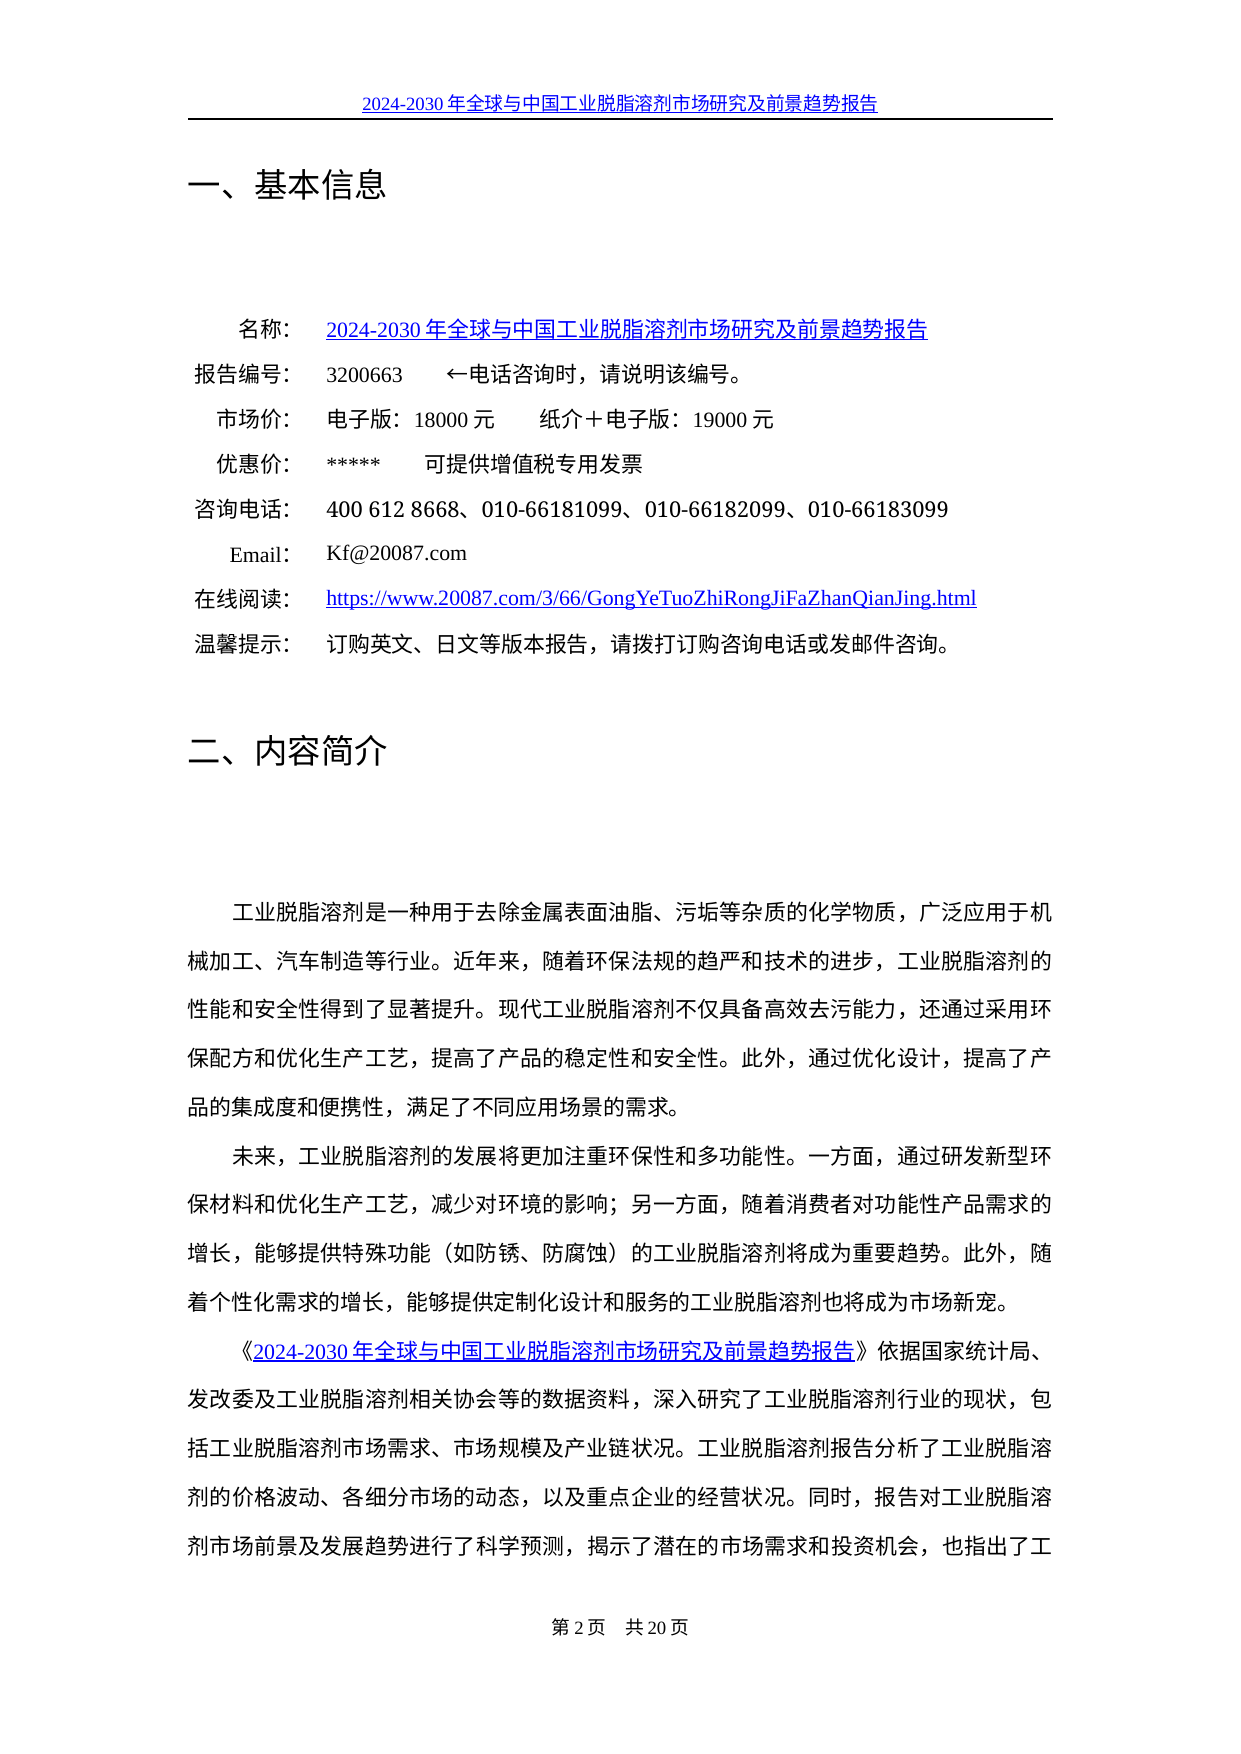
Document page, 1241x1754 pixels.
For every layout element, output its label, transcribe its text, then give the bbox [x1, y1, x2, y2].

table_cell 市场价： [167, 402, 315, 447]
table_cell 在线阅读： [167, 582, 315, 627]
table_cell 400 612 8668、010-66181099、010-66182099、010-66183099 [315, 492, 1073, 537]
table_cell Email： [167, 537, 315, 582]
table_cell 电子版：18000 元 纸介＋电子版：19000 元 [315, 402, 1073, 447]
table_cell ***** 可提供增值税专用发票 [315, 447, 1073, 492]
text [187, 894, 1053, 1561]
table_header 名称： [167, 312, 315, 357]
table_header 2024-2030年全球与中国工业脱脂溶剂市场研究及前景趋势报告 [315, 312, 1073, 357]
title 二、内容简介 [187, 717, 1053, 782]
table_cell [315, 582, 1073, 627]
table_cell 优惠价： [167, 447, 315, 492]
table_cell 报告编号： [167, 357, 315, 402]
table_cell Kf@20087.com [315, 537, 1073, 582]
table_cell 咨询电话： [167, 492, 315, 537]
table_cell 订购英文、日文等版本报告，请拨打订购咨询电话或发邮件咨询。 [315, 627, 1073, 672]
table_cell 温馨提示： [167, 627, 315, 672]
title 一、基本信息 [187, 150, 1053, 215]
table_cell 3200663 ←电话咨询时，请说明该编号。 [315, 357, 1073, 402]
